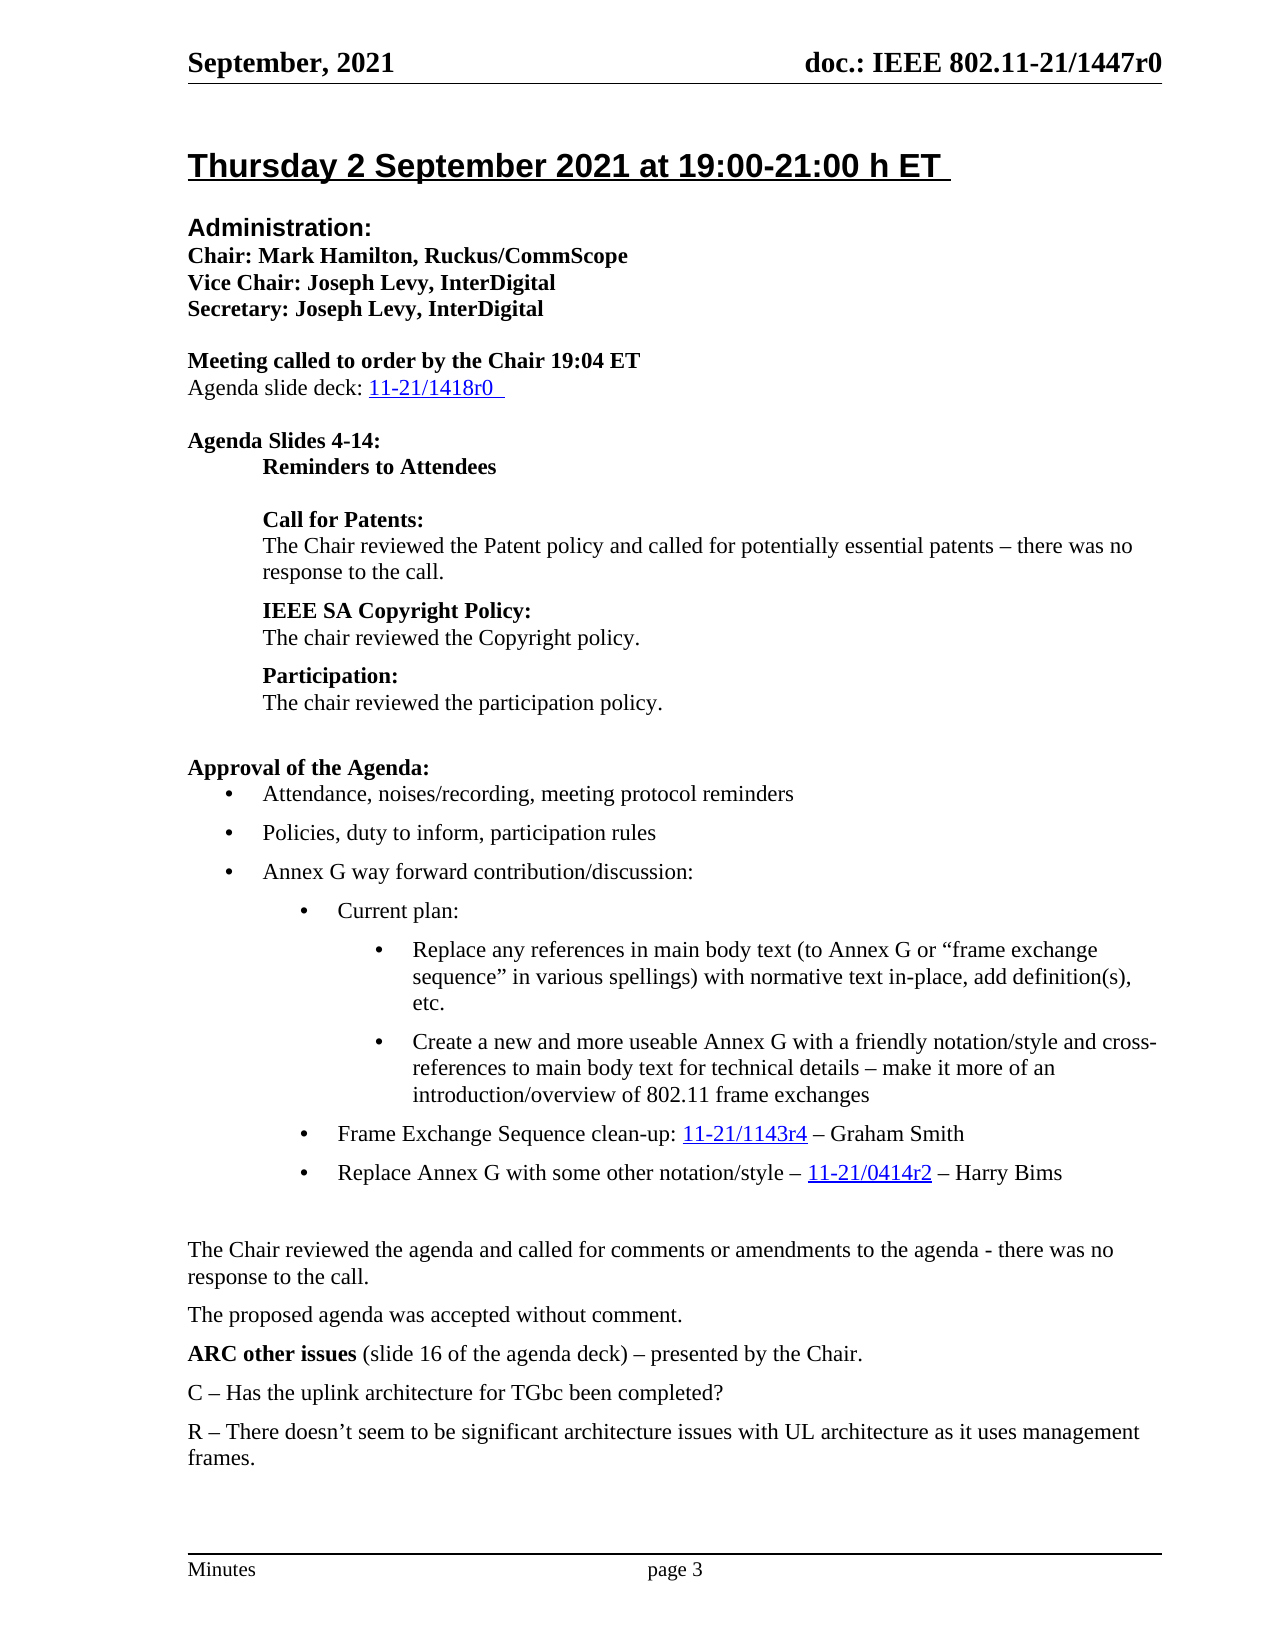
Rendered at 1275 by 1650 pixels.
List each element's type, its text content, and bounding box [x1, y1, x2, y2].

text The proposed agenda was accepted without comment. [187, 1302, 1162, 1328]
text Approval of the Agenda: [187, 754, 1162, 780]
subtitle Administration: [187, 213, 1162, 242]
text C – Has the uplink architecture for TGbc been completed? [187, 1379, 1162, 1406]
text Agenda Slides 4-14: [187, 427, 1162, 453]
list Create a new and more useable Annex G with a friendly notation/style and cross-references to main body text for technical details – make it more of an introduction/overview of 802.11 frame exchanges [375, 1028, 1162, 1107]
text Meeting called to order by the Chair 19:04 ET [187, 348, 1162, 374]
text Participation: [262, 662, 1162, 689]
text Vice Chair: Joseph Levy, InterDigital [187, 268, 1162, 295]
list Replace Annex G with some other notation/style – 11-21/0414r2 – Harry Bims [300, 1158, 1162, 1185]
list Annex G way forward contribution/discussion: [225, 858, 1162, 885]
text The chair reviewed the Copyright policy. [262, 624, 1162, 650]
text Call for Patents: [262, 506, 1162, 532]
text The Chair reviewed the Patent policy and called for potentially essential patents – there was no response to the call. [262, 532, 1162, 585]
text The chair reviewed the participation policy. [262, 689, 1162, 715]
subtitle Thursday 2 September 2021 at 19:00-21:00 h ET [187, 146, 1162, 184]
list Current plan: [300, 897, 1162, 924]
text R – There doesn’t seem to be significant architecture issues with UL architecture as it uses management frames. [187, 1418, 1162, 1471]
text Secretary: Joseph Levy, InterDigital [187, 295, 1162, 321]
list Frame Exchange Sequence clean-up: 11-21/1143r4 – Graham Smith [300, 1119, 1162, 1146]
list Attendance, noises/recording, meeting protocol reminders [225, 780, 1162, 807]
text The Chair reviewed the agenda and called for comments or amendments to the agenda - there was no response to the call. [187, 1236, 1162, 1289]
text Reminders to Attendees [262, 453, 1162, 479]
text Chair: Mark Hamilton, Ruckus/CommScope [187, 242, 1162, 268]
text ARC other issues (slide 16 of the agenda deck) – presented by the Chair. [187, 1340, 1162, 1367]
text IEEE SA Copyright Policy: [262, 597, 1162, 624]
list Policies, duty to inform, participation rules [225, 819, 1162, 846]
list Replace any references in main body text (to Annex G or “frame exchange sequence” in various spellings) with normative text in-place, add definition(s), etc. [375, 936, 1162, 1015]
text Agenda slide deck: 11-21/1418r0 [187, 374, 1162, 400]
